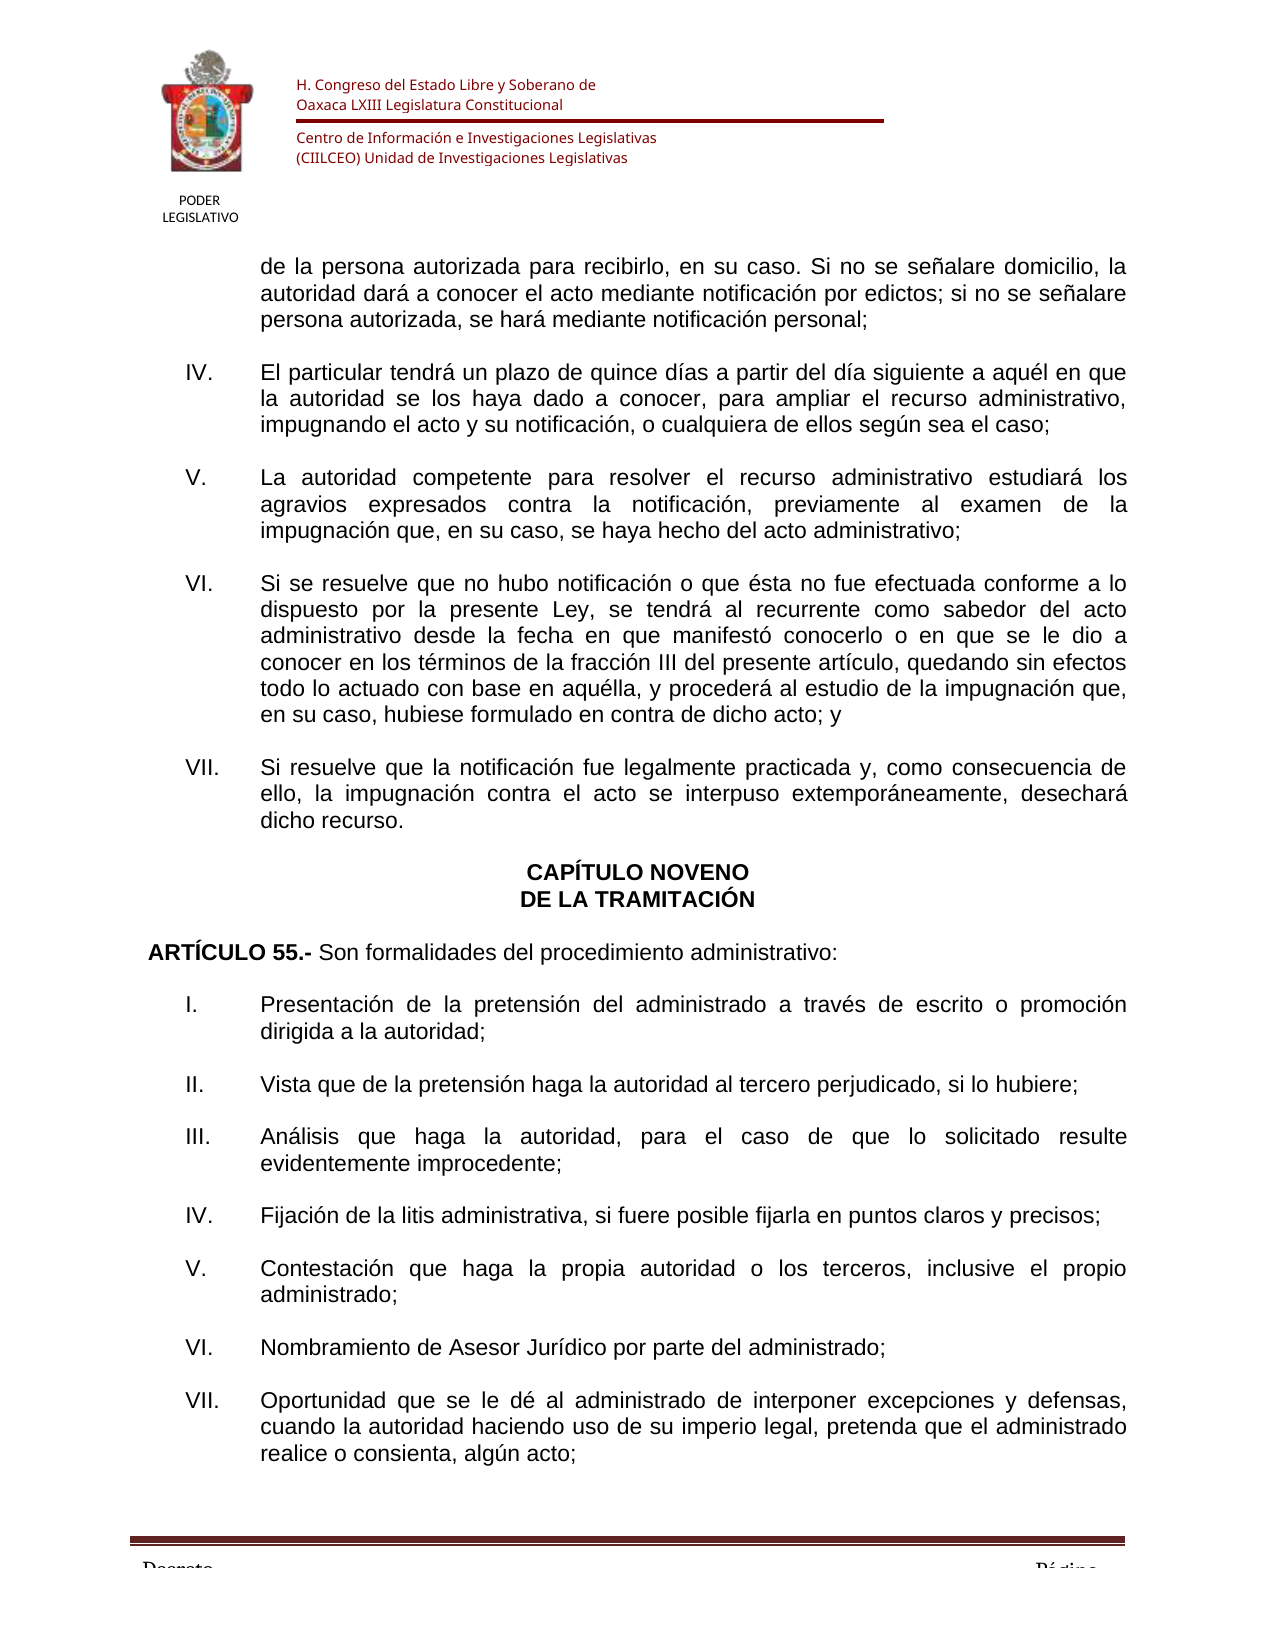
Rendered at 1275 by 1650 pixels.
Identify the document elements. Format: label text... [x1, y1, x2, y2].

list Nombramiento de Asesor Jurídico por parte del administrado; [185, 1334, 1139, 1361]
text de la persona autorizada para recibirlo, en su caso. Si no se señalare domicilio, la autoridad dará a conocer el acto mediante notificación por edictos; si no se señalare persona autorizada, se hará mediante notificación personal; [260, 253, 1128, 332]
list Contestación que haga la propia autoridad o los terceros, inclusive el propio administrado; [185, 1255, 1127, 1308]
text ARTÍCULO 55.- Son formalidades del procedimiento administrativo: [148, 938, 1139, 965]
list Presentación de la pretensión del administrado a través de escrito o promoción dirigida a la autoridad; [185, 991, 1128, 1044]
list El particular tendrá un plazo de quince días a partir del día siguiente a aquél en que la autoridad se los haya dado a conocer, para ampliar el recurso administrativo, impugnando el acto y su notificación, o cualquiera de ellos según sea el caso; [185, 359, 1128, 438]
list Oportunidad que se le dé al administrado de interponer excepciones y defensas, cuando la autoridad haciendo uso de su imperio legal, pretenda que el administrado realice o consienta, algún acto; [185, 1387, 1127, 1466]
subtitle CAPÍTULO NOVENO DE LA TRAMITACIÓN [520, 859, 755, 912]
list La autoridad competente para resolver el recurso administrativo estudiará los agravios expresados contra la notificación, previamente al examen de la impugnación que, en su caso, se haya hecho del acto administrativo; [185, 464, 1128, 543]
list Si se resuelve que no hubo notificación o que ésta no fue efectuada conforme a lo dispuesto por la presente Ley, se tendrá al recurrente como sabedor del acto administrativo desde la fecha en que manifestó conocerlo o en que se le dio a conocer en los términos de la fracción III del presente artículo, quedando sin efectos todo lo actuado con base en aquélla, y procederá al estudio de la impugnación que, en su caso, hubiese formulado en contra de dicho acto; y [185, 569, 1128, 728]
picture [154, 48, 262, 175]
list Si resuelve que la notificación fue legalmente practicada y, como consecuencia de ello, la impugnación contra el acto se interpuso extemporáneamente, desechará dicho recurso. [185, 754, 1128, 833]
list Vista que de la pretensión haga la autoridad al tercero perjudicado, si lo hubiere; [185, 1071, 1139, 1097]
list Análisis que haga la autoridad, para el caso de que lo solicitado resulte evidentemente improcedente; [185, 1123, 1128, 1176]
list Fijación de la litis administrativa, si fuere posible fijarla en puntos claros y precisos; [185, 1202, 1139, 1229]
